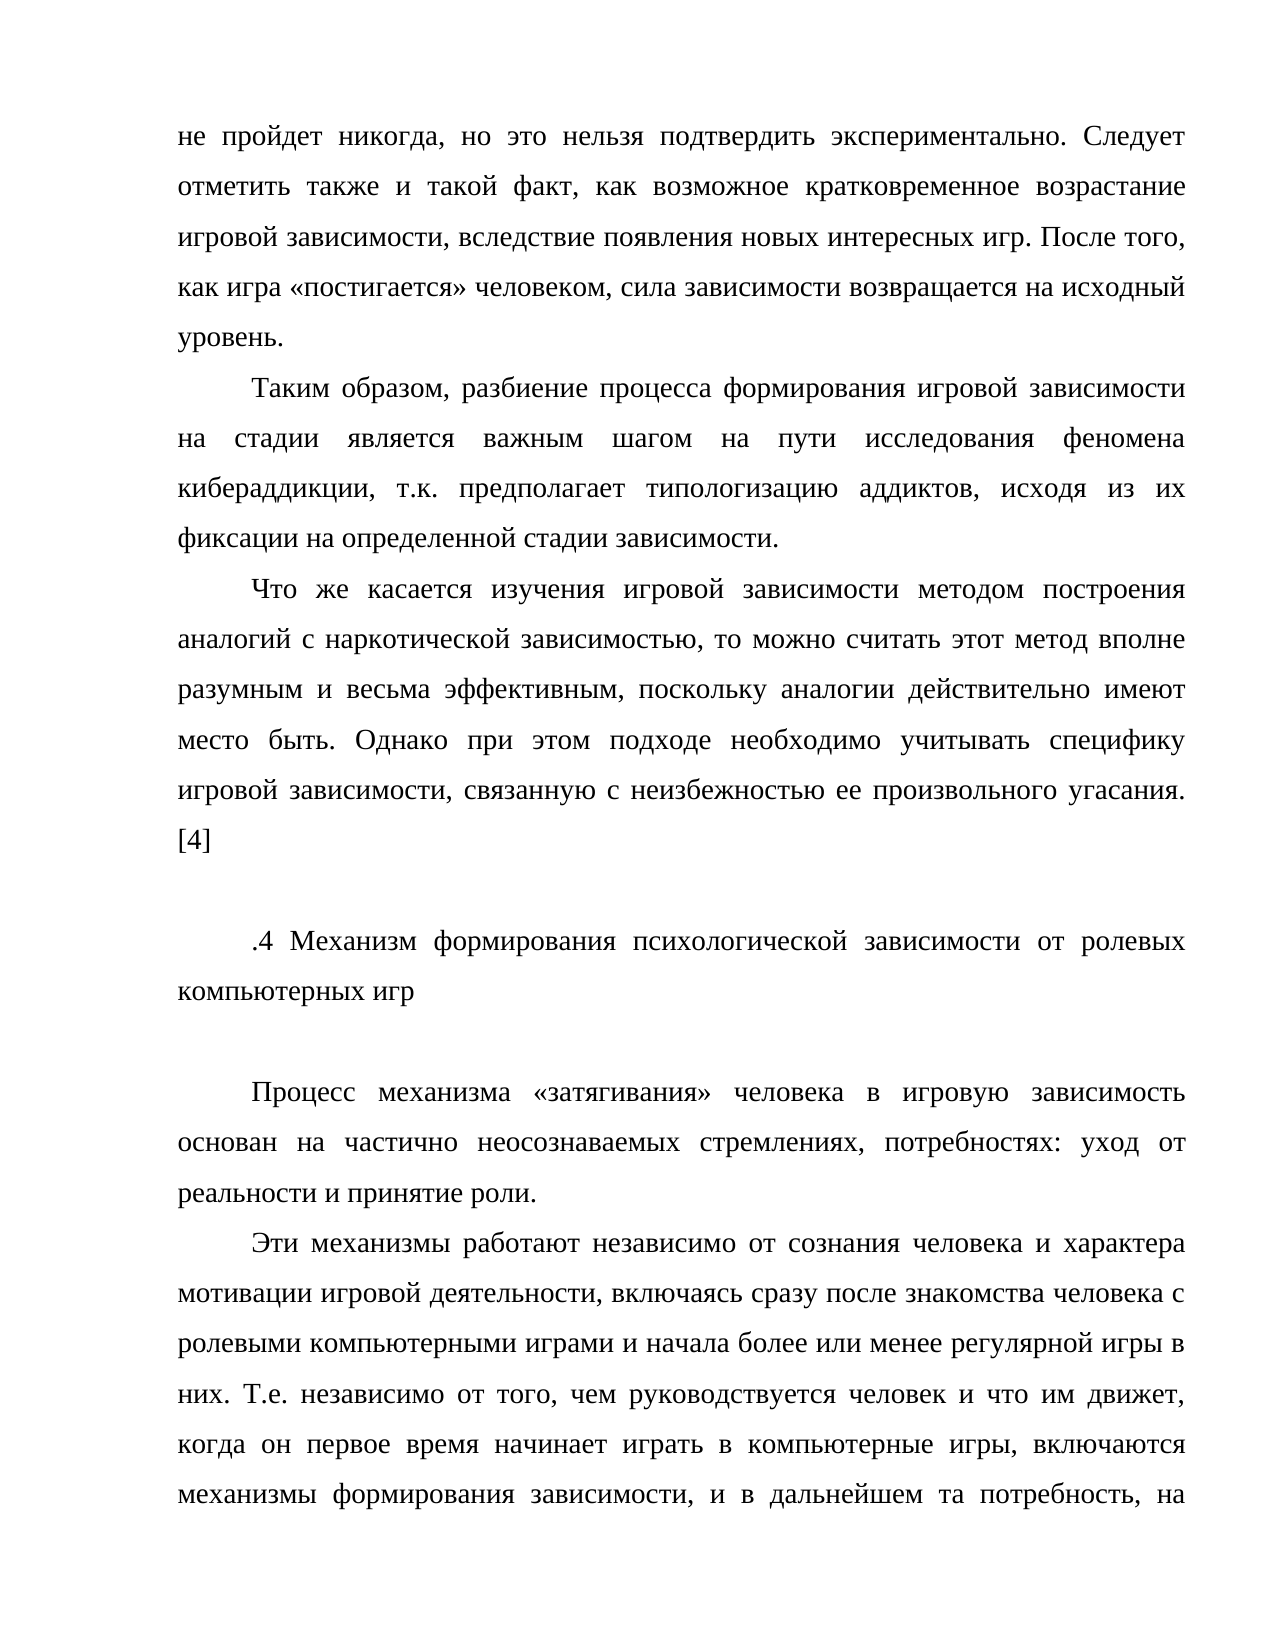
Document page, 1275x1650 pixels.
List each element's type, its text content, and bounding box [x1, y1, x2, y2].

text Что же касается изучения игровой зависимости методом построения аналогий с наркотической зависимостью, то можно считать этот метод вполне разумным и весьма эффективным, поскольку аналогии действительно имеют место быть. Однако при этом подходе необходимо учитывать специфику игровой зависимости, связанную с неизбежностью ее произвольного угасания. [4] [177, 571, 1186, 856]
text Процесс механизма «затягивания» человека в игровую зависимость основан на частично неосознаваемых стремлениях, потребностях: уход от реальности и принятие роли. [177, 1074, 1186, 1208]
text .4 Механизм формирования психологической зависимости от ролевых компьютерных игр [177, 923, 1186, 1007]
text Таким образом, разбиение процесса формирования игровой зависимости на стадии является важным шагом на пути исследования феномена кибераддикции, т.к. предполагает типологизацию аддиктов, исходя из их фиксации на определенной стадии зависимости. [177, 370, 1186, 554]
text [177, 118, 1186, 353]
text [177, 1225, 1186, 1510]
